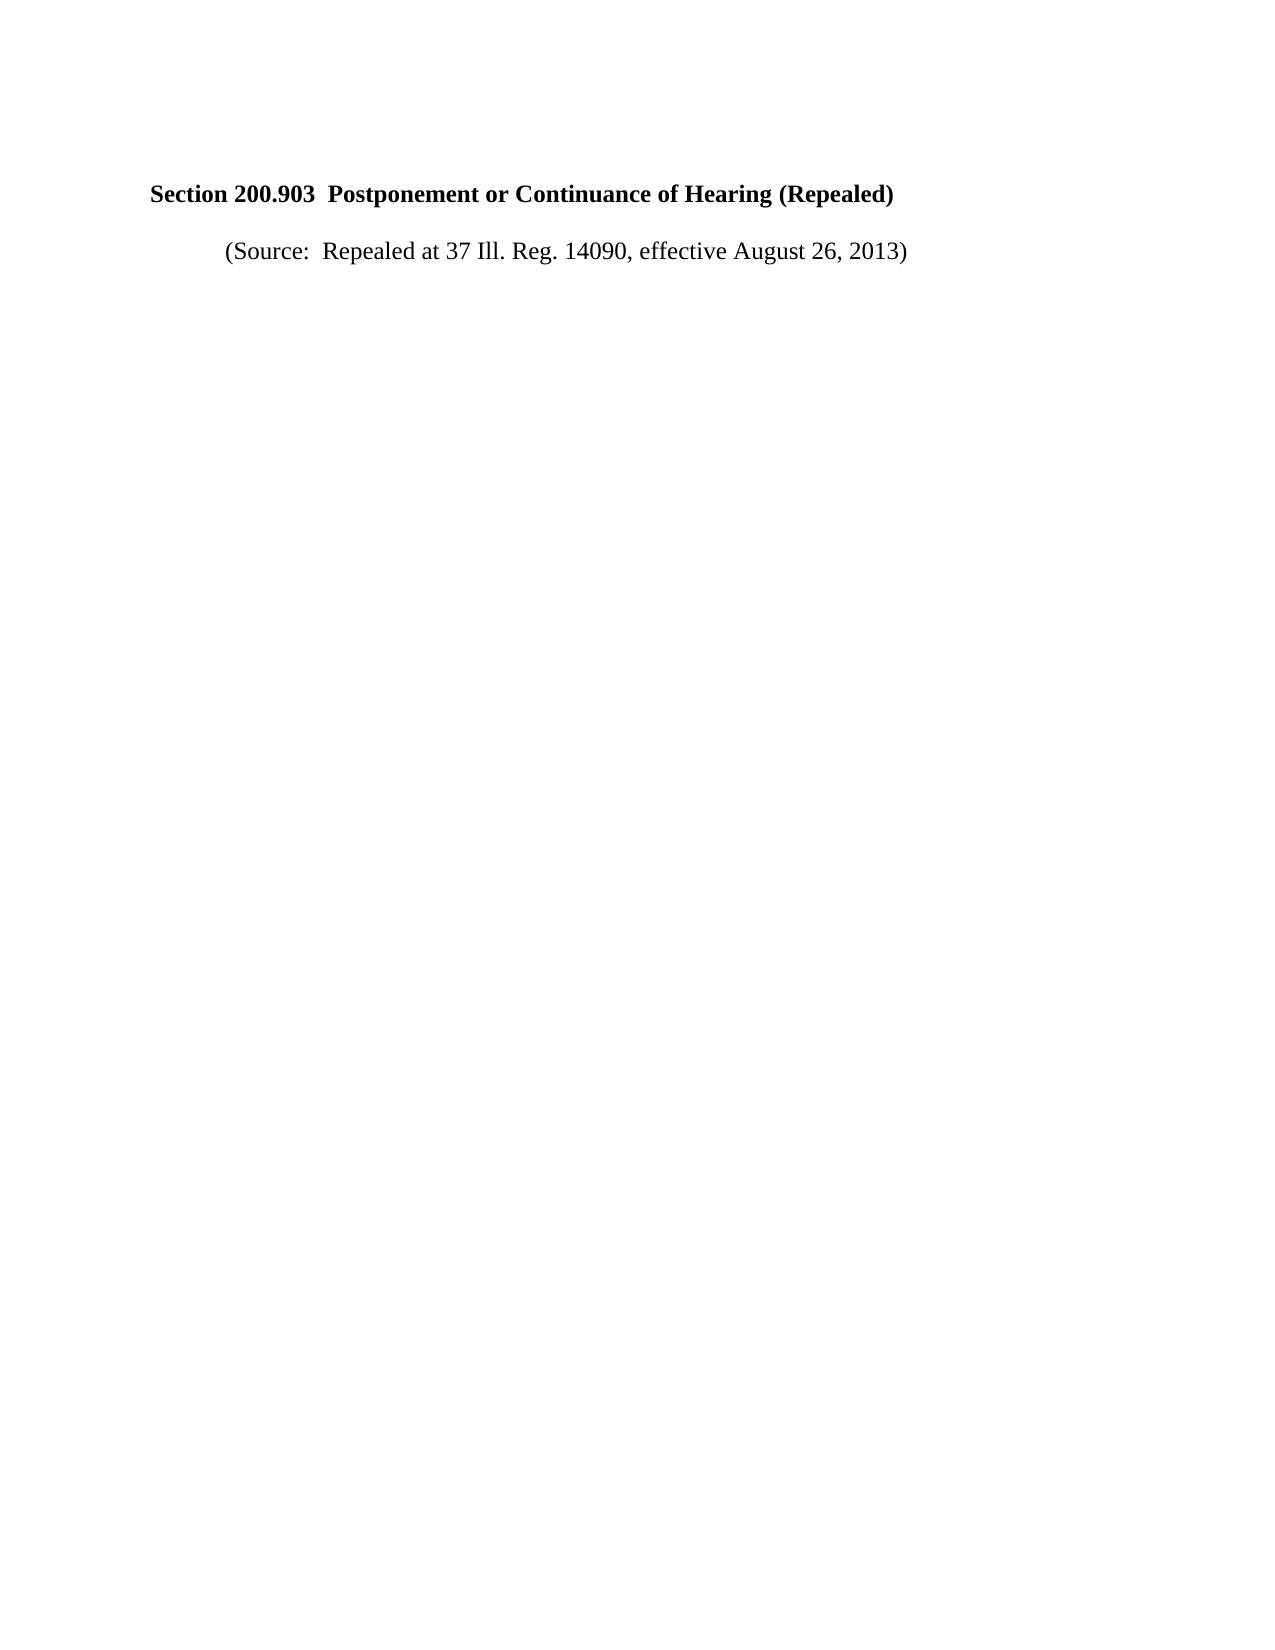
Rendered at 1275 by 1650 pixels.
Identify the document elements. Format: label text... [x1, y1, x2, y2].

text Section 200.903 Postponement or Continuance of Hearing (Repealed) [150, 179, 1125, 207]
text (Source: Repealed at 37 Ill. Reg. 14090, effective August 26, 2013) [225, 236, 1125, 265]
